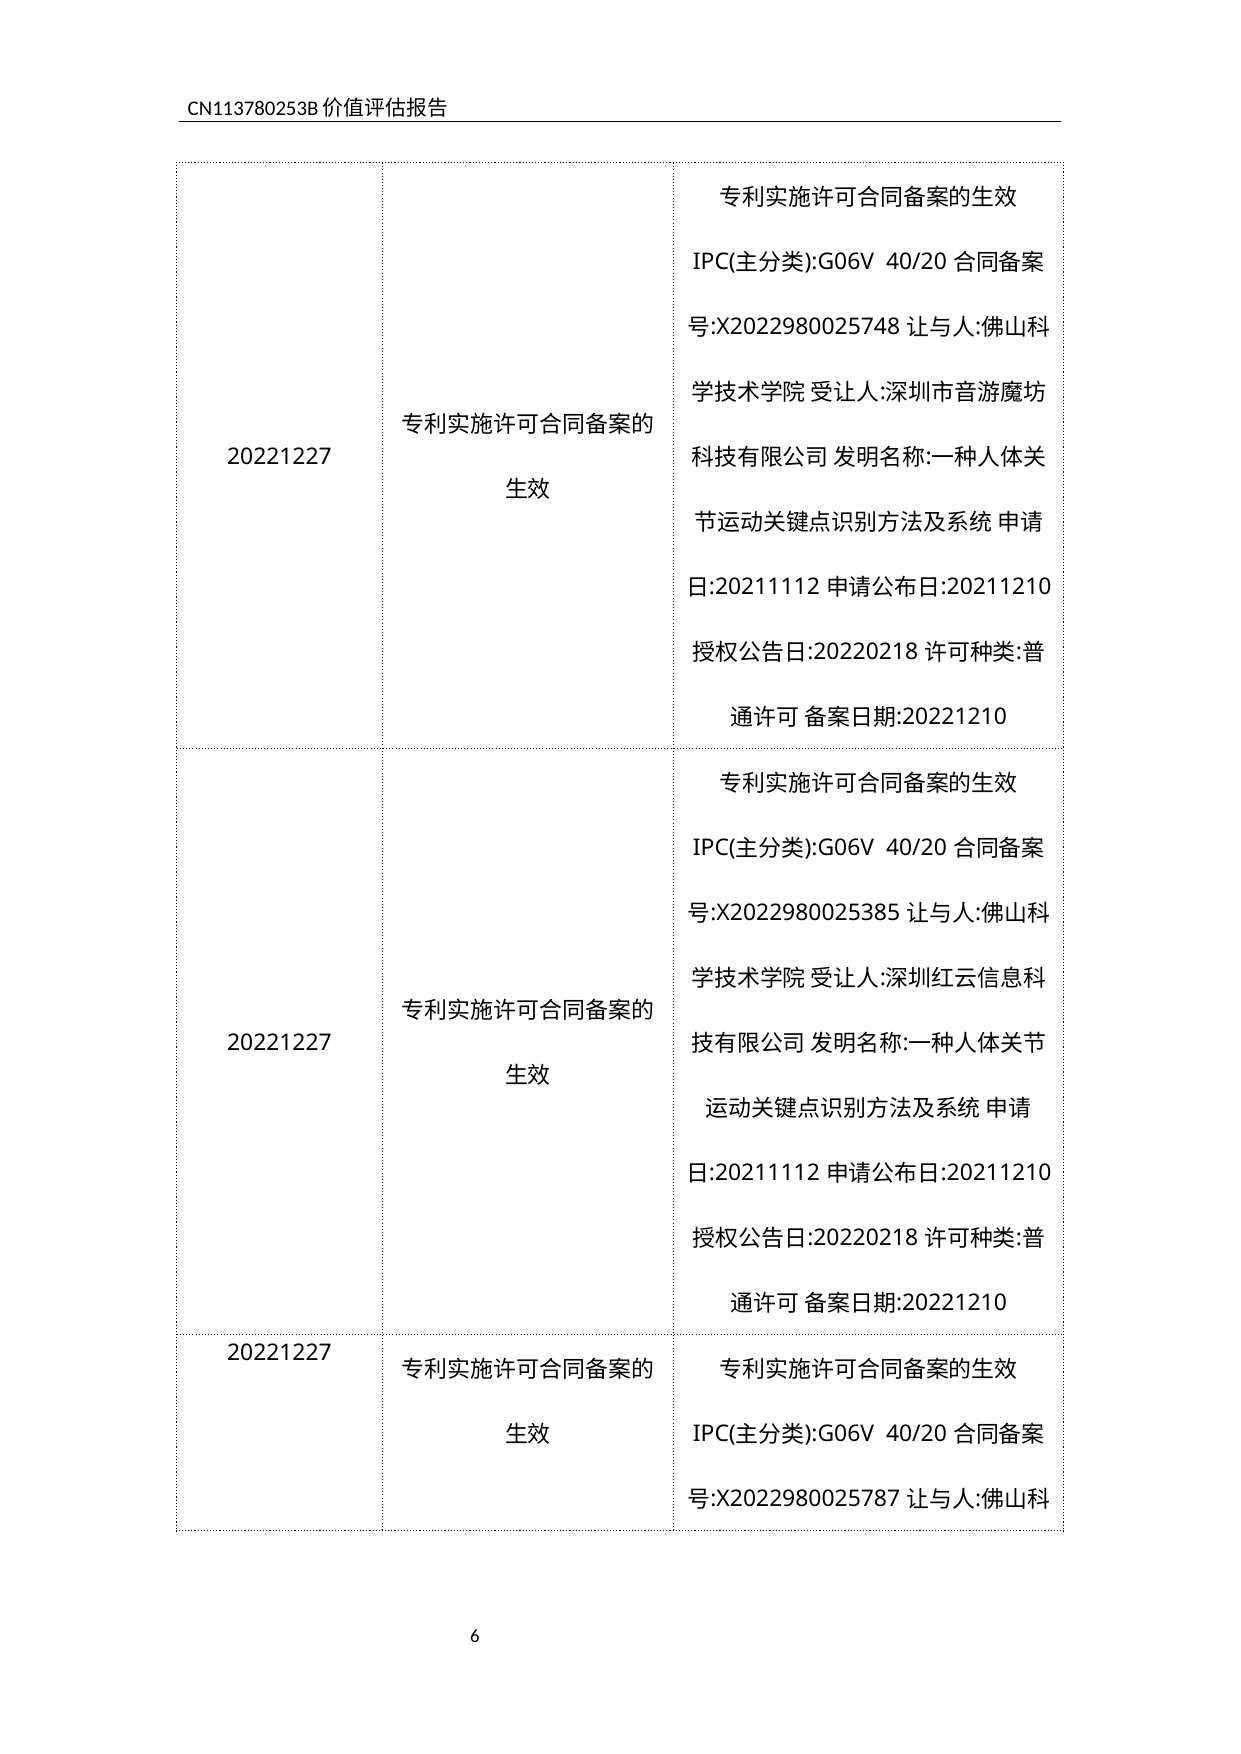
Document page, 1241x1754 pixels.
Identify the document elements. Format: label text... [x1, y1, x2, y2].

table_cell 专利实施许可合同备案的生效 IPC(主分类):G06V 40/20 合同备案号:X2022980025748 让与人:佛山科学技术学院 受让人:深圳市音游魔坊科技有限公司 发明名称:一种人体关节运动关键点识别方法及系统 申请日:20211112 申请公布日:20211210 授权公告日:20220218 许可种类:普通许可 备案日期:20221210 [673, 162, 1064, 748]
table_cell 专利实施许可合同备案的生效 [382, 162, 673, 748]
table_cell 20221227 [176, 748, 382, 1334]
table_cell 20221227 [176, 1334, 382, 1530]
table_cell 专利实施许可合同备案的生效 [382, 1334, 673, 1530]
table_cell 专利实施许可合同备案的生效 IPC(主分类):G06V 40/20 合同备案号:X2022980025385 让与人:佛山科学技术学院 受让人:深圳红云信息科技有限公司 发明名称:一种人体关节运动关键点识别方法及系统 申请日:20211112 申请公布日:20211210 授权公告日:20220218 许可种类:普通许可 备案日期:20221210 [673, 748, 1064, 1334]
table_cell 专利实施许可合同备案的生效 [382, 748, 673, 1334]
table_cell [673, 1334, 1064, 1530]
table_cell 20221227 [176, 162, 382, 748]
